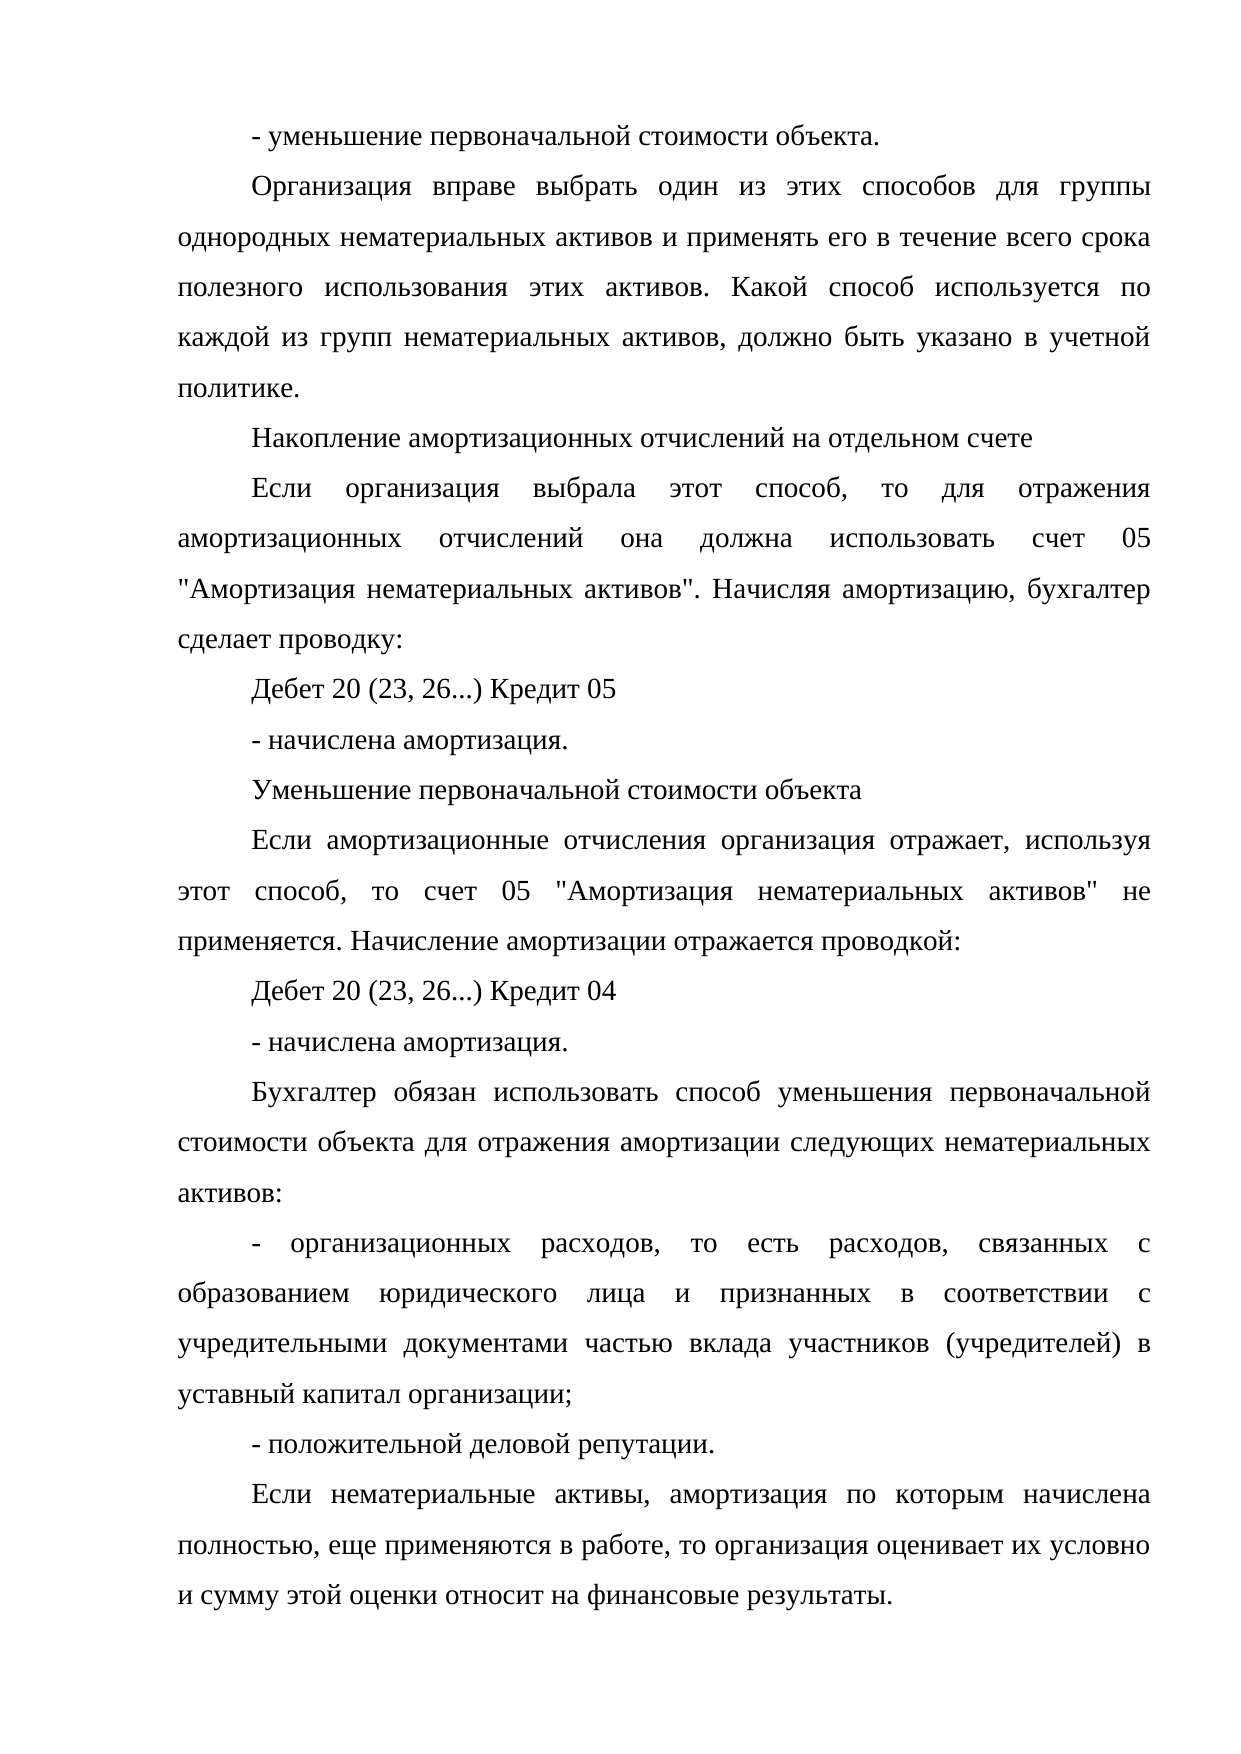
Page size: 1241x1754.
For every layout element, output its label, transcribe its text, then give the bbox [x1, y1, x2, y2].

text Бухгалтер обязан использовать способ уменьшения первоначальной стоимости объекта для отражения амортизации следующих нематериальных активов: [177, 1074, 1152, 1208]
text Если организация выбрала этот способ, то для отражения амортизационных отчислений она должна использовать счет 05 "Амортизация нематериальных активов". Начисляя амортизацию, бухгалтер сделает проводку: [177, 470, 1152, 655]
text - организационных расходов, то есть расходов, связанных с образованием юридического лица и признанных в соответствии с учредительными документами частью вклада участников (учредителей) в уставный капитал организации; [177, 1225, 1152, 1409]
text Уменьшение первоначальной стоимости объекта [177, 772, 1152, 806]
text - начислена амортизация. [177, 722, 1152, 755]
text Если нематериальные активы, амортизация по которым начислена полностью, еще применяются в работе, то организация оценивает их условно и сумму этой оценки относит на финансовые результаты. [177, 1477, 1152, 1611]
text Дебет 20 (23, 26...) Кредит 04 [177, 973, 1152, 1007]
text - уменьшение первоначальной стоимости объекта. [177, 118, 1152, 152]
text Дебет 20 (23, 26...) Кредит 05 [177, 672, 1152, 705]
text Если амортизационные отчисления организация отражает, используя этот способ, то счет 05 "Амортизация нематериальных активов" не применяется. Начисление амортизации отражается проводкой: [177, 822, 1152, 957]
text - положительной деловой репутации. [177, 1426, 1152, 1460]
text Организация вправе выбрать один из этих способов для группы однородных нематериальных активов и применять его в течение всего срока полезного использования этих активов. Какой способ используется по каждой из групп нематериальных активов, должно быть указано в учетной политике. [177, 168, 1152, 403]
text - начислена амортизация. [177, 1024, 1152, 1057]
text Накопление амортизационных отчислений на отдельном счете [177, 420, 1152, 453]
